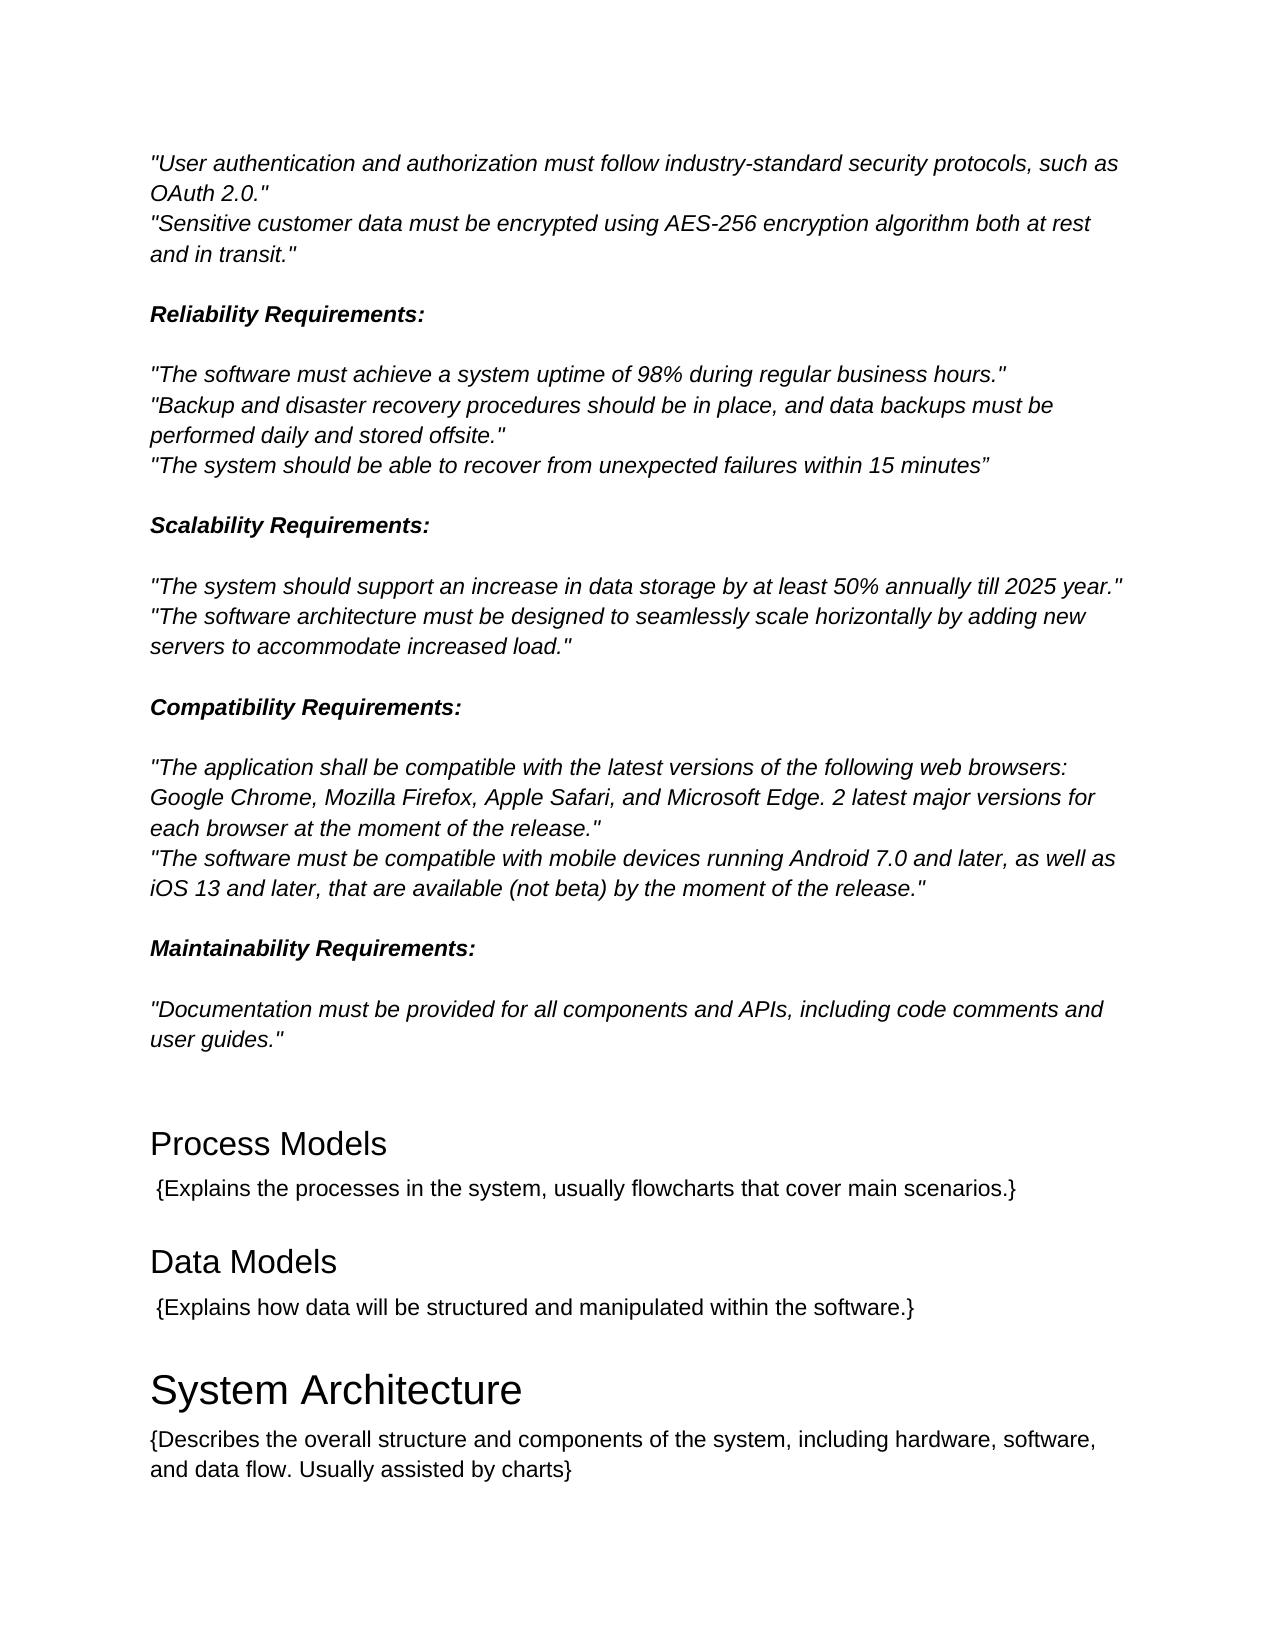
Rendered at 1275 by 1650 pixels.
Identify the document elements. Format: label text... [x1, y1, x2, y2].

text {Explains how data will be structured and manipulated within the software.} [150, 1293, 1125, 1320]
text Compatibility Requirements: [150, 694, 1125, 720]
text "The software must be compatible with mobile devices running Android 7.0 and later, as well as iOS 13 and later, that are available (not beta) by the moment of the release." [150, 845, 1125, 901]
text "The application shall be compatible with the latest versions of the following web browsers: Google Chrome, Mozilla Firefox, Apple Safari, and Microsoft Edge. 2 latest major versions for each browser at the moment of the release." [150, 754, 1125, 841]
text Reliability Requirements: [150, 301, 1125, 327]
text Scalability Requirements: [150, 512, 1125, 539]
subtitle System Architecture [150, 1365, 1125, 1413]
text {Explains the processes in the system, usually flowcharts that cover main scenarios.} [150, 1175, 1125, 1201]
subtitle Process Models [150, 1124, 1125, 1162]
text "Documentation must be provided for all components and APIs, including code comments and user guides." [150, 996, 1125, 1052]
text "User authentication and authorization must follow industry-standard security protocols, such as OAuth 2.0." [150, 150, 1125, 207]
text "Backup and disaster recovery procedures should be in place, and data backups must be performed daily and stored offsite." [150, 392, 1125, 448]
text "The software architecture must be designed to seamlessly scale horizontally by adding new servers to accommodate increased load." [150, 603, 1125, 660]
text {Describes the overall structure and components of the system, including hardware, software, and data flow. Usually assisted by charts} [150, 1426, 1125, 1482]
text "The system should be able to recover from unexpected failures within 15 minutes” [150, 452, 1125, 478]
text "Sensitive customer data must be encrypted using AES-256 encryption algorithm both at rest and in transit." [150, 210, 1125, 267]
text "The software must achieve a system uptime of 98% during regular business hours." [150, 361, 1125, 388]
subtitle Data Models [150, 1243, 1125, 1281]
text "The system should support an increase in data storage by at least 50% annually till 2025 year." [150, 573, 1125, 599]
text Maintainability Requirements: [150, 935, 1125, 962]
